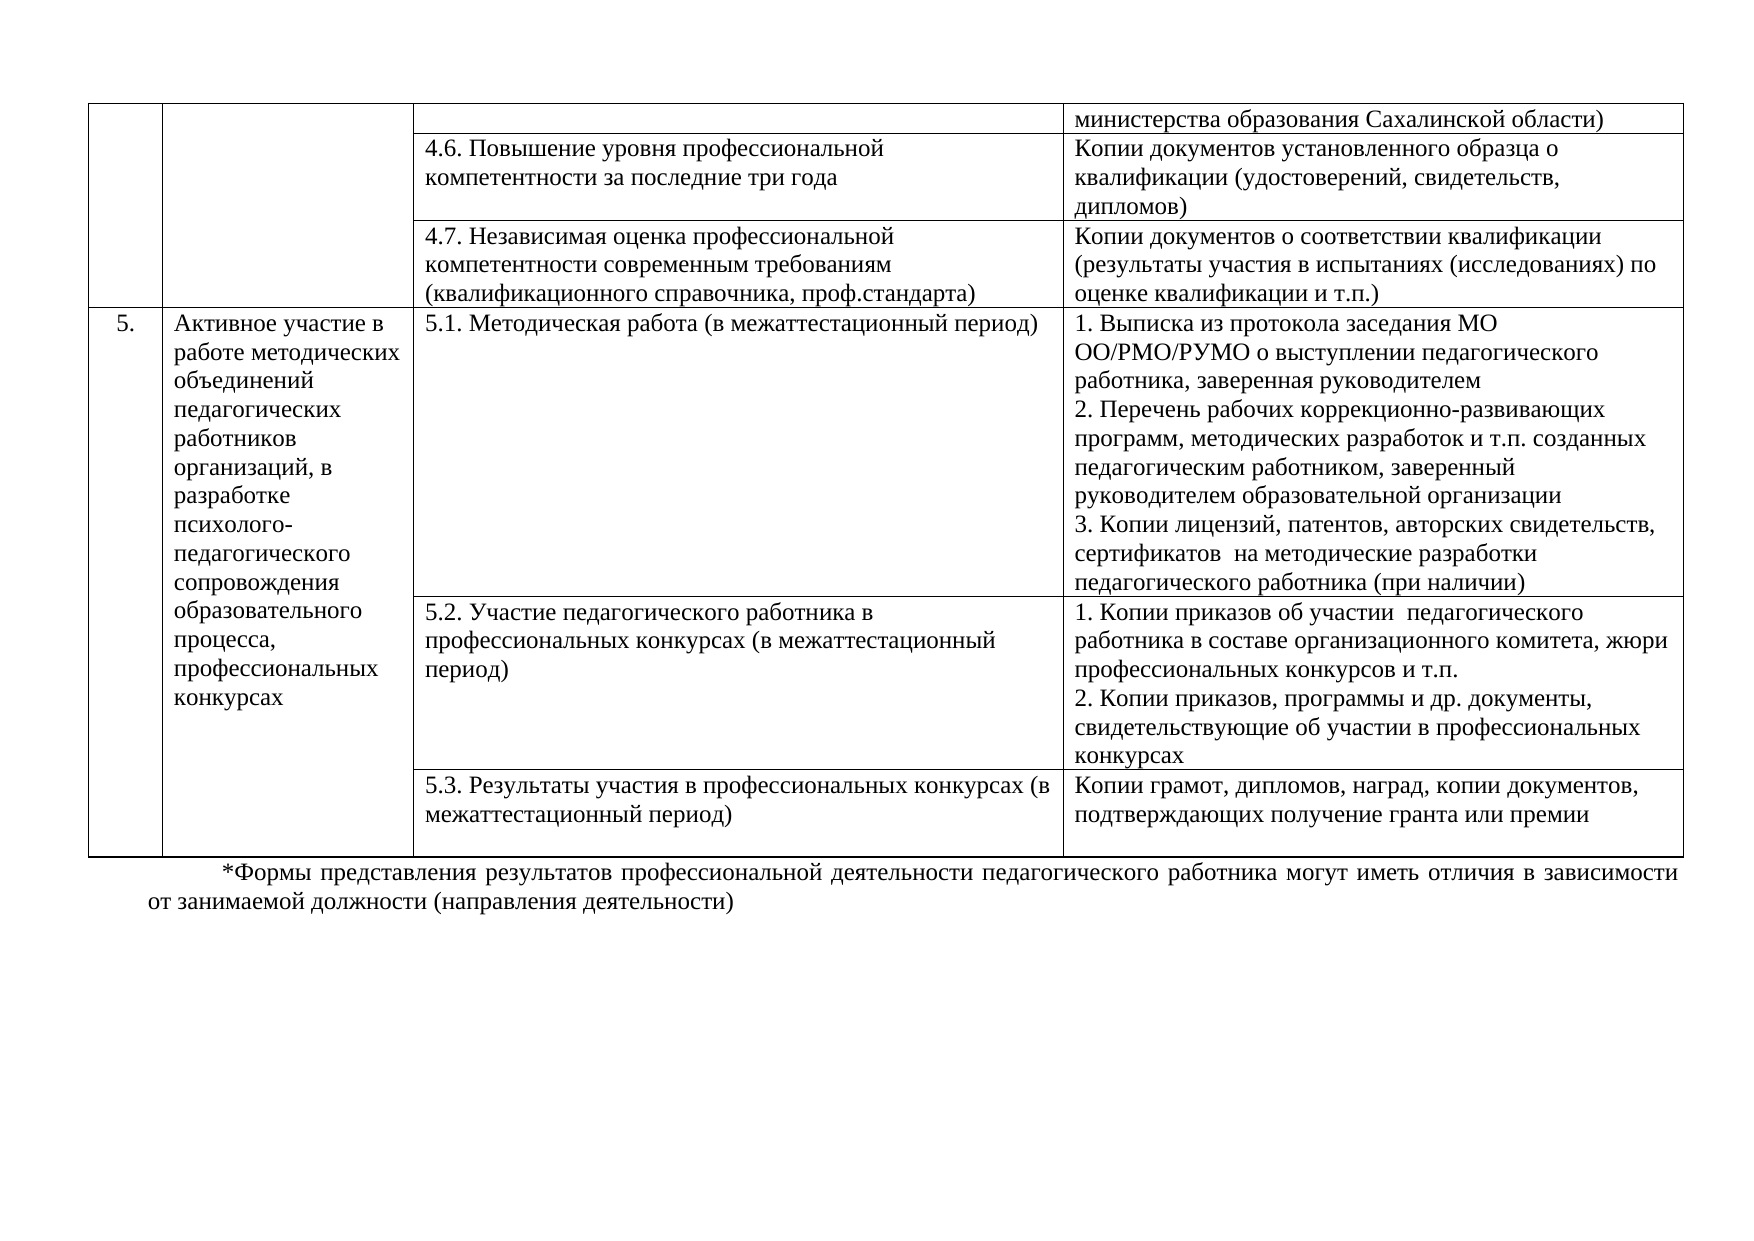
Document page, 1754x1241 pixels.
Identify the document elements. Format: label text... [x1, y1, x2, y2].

table_cell Копии документов установленного образца о квалификации (удостоверений, свидетельств, дипломов) [1064, 134, 1683, 220]
table_cell 4.6. Повышение уровня профессиональной компетентности за последние три года [414, 134, 1063, 220]
table_cell 4.7. Независимая оценка профессиональной компетентности современным требованиям (квалификационного справочника, проф.стандарта) [414, 221, 1063, 307]
table_cell 5.3. Результаты участия в профессиональных конкурсах (в межаттестационный период) [414, 770, 1063, 856]
text *Формы представления результатов профессиональной деятельности педагогического работника могут иметь отличия в зависимости от занимаемой должности (направления деятельности) [148, 858, 1680, 915]
table_cell 5.2. Участие педагогического работника в профессиональных конкурсах (в межаттестационный период) [414, 597, 1063, 769]
table_cell 1. Копии приказов об участии педагогического работника в составе организационного комитета, жюри профессиональных конкурсов и т.п. 2. Копии приказов, программы и др. документы, свидетельствующие об участии в профессиональных конкурсах [1064, 597, 1683, 769]
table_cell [1064, 104, 1683, 132]
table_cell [414, 104, 1063, 132]
table_cell Копии грамот, дипломов, наград, копии документов, подтверждающих получение гранта или премии [1064, 770, 1683, 856]
table_cell 5.1. Методическая работа (в межаттестационный период) [414, 308, 1063, 596]
table_cell 1. Выписка из протокола заседания МО ОО/РМО/РУМО о выступлении педагогического работника, заверенная руководителем 2. Перечень рабочих коррекционно-развивающих программ, методических разработок и т.п. созданных педагогическим работником, заверенный руководителем образовательной организации 3. Копии лицензий, патентов, авторских свидетельств, сертификатов на методические разработки педагогического работника (при наличии) [1064, 308, 1683, 596]
table_cell Копии документов о соответствии квалификации (результаты участия в испытаниях (исследованиях) по оценке квалификации и т.п.) [1064, 221, 1683, 307]
table_cell Активное участие в работе методических объединений педагогических работников организаций, в разработке психолого-педагогического сопровождения образовательного процесса, профессиональных конкурсах [163, 308, 413, 856]
table_cell 5. [89, 308, 162, 856]
